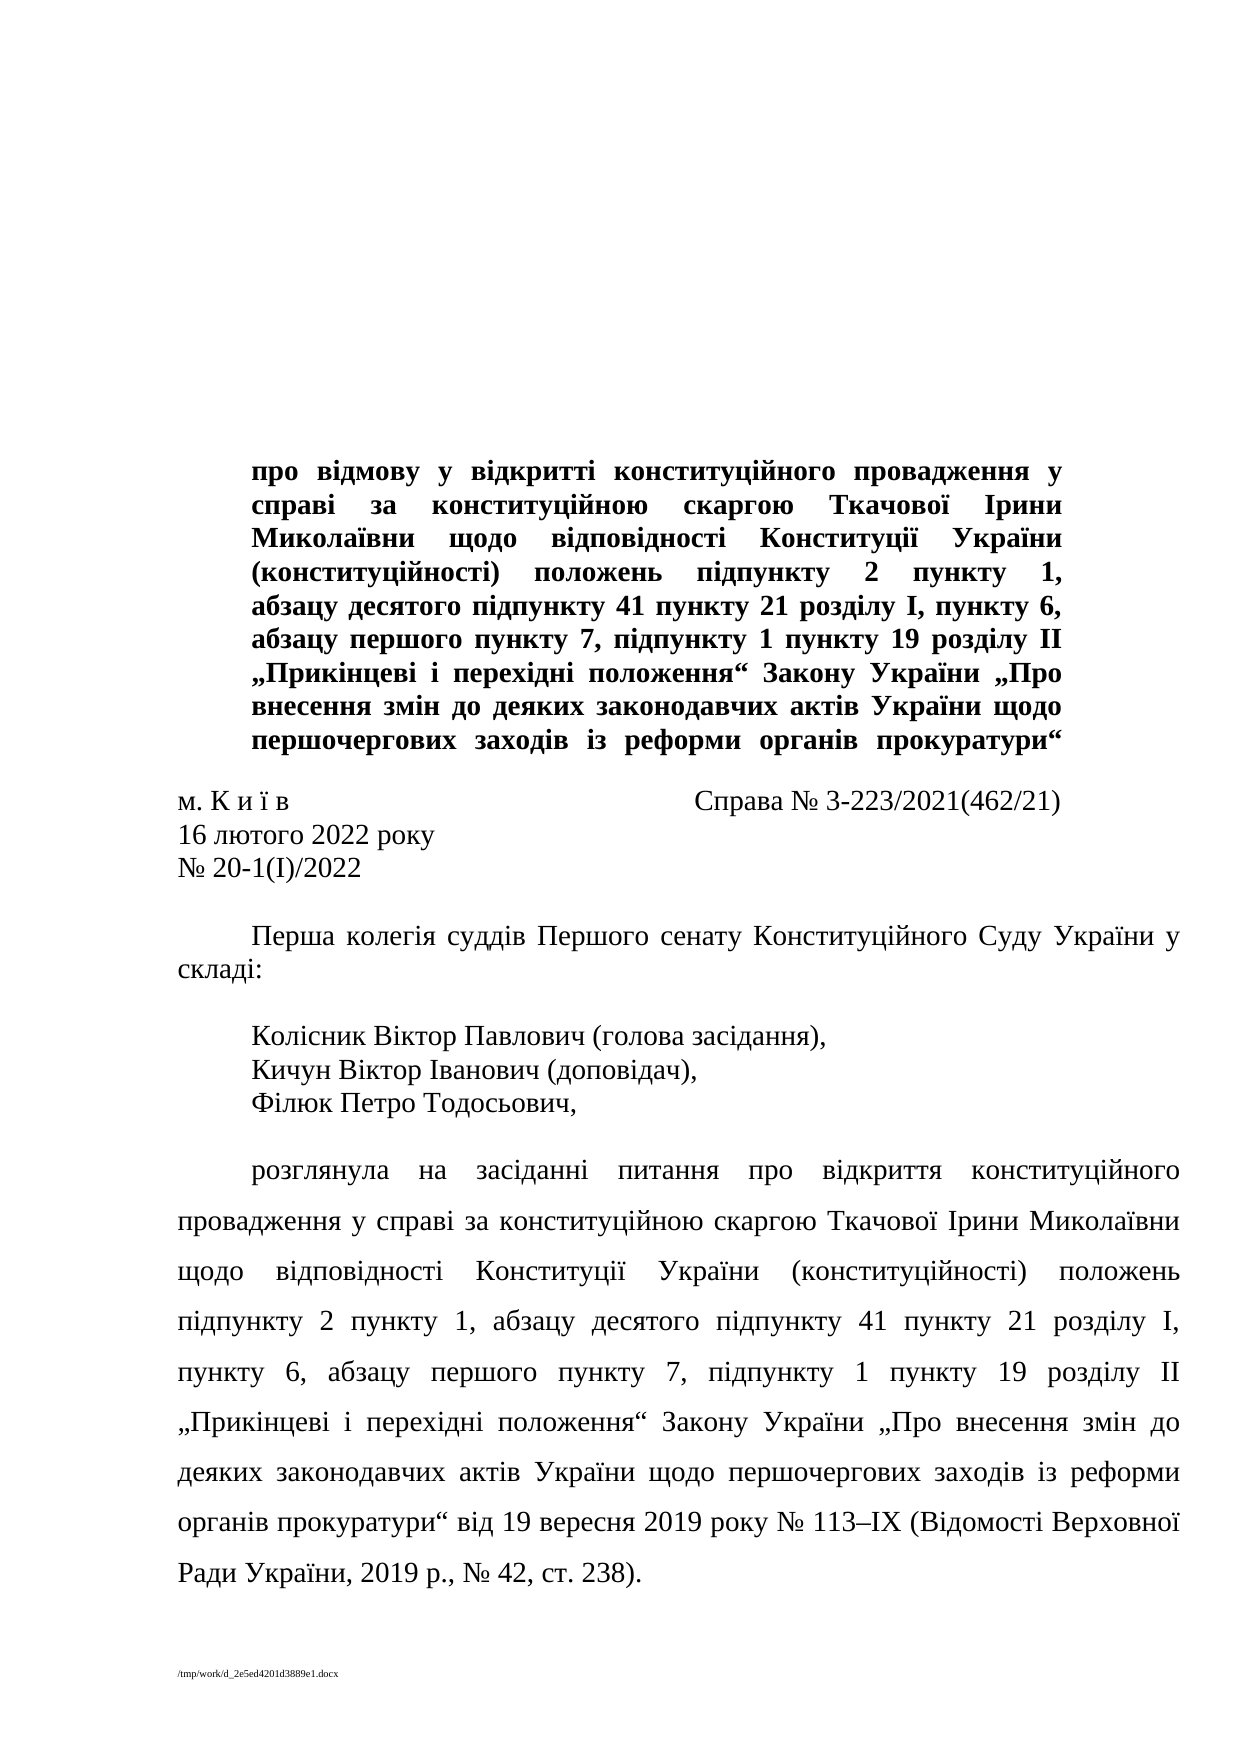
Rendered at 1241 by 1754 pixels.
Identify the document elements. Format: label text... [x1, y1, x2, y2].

text Колісник Віктор Павлович (голова засідання), [177, 1018, 1181, 1052]
text розглянула на засіданні питання про відкриття конституційного провадження у справі за конституційною скаргою Ткачової Ірини Миколаївни щодо відповідності Конституції України (конституційності) положень підпункту 2 пункту 1, абзацу десятого підпункту 41 пункту 21 розділу І, пункту 6, абзацу першого пункту 7, підпункту 1 пункту 19 розділу ІІ „Прикінцеві і перехідні положення“ Закону України „Про внесення змін до деяких законодавчих актів України щодо першочергових заходів із реформи органів прокуратури“ від 19 вересня 2019 року № 113–ІХ (Відомості Верховної Ради України, 2019 р., № 42, ст. 238). [177, 1152, 1181, 1588]
text м. К и ї в Справа № 3-223/2021(462/21) [177, 783, 1181, 817]
text Кичун Віктор Іванович (доповідач), [177, 1052, 1181, 1085]
text № 20-1(І)/2022 [177, 851, 1181, 884]
text Філюк Петро Тодосьович, [177, 1085, 1181, 1119]
text Перша колегія суддів Першого сенату Конституційного Суду України у складі: [177, 918, 1181, 985]
text 16 лютого 2022 року [177, 817, 1181, 851]
text про відмову у відкритті конституційного провадження у справі за конституційною скаргою Ткачової Ірини Миколаївни щодо відповідності Конституції України (конституційності) положень підпункту 2 пункту 1, абзацу десятого підпункту 41 пункту 21 розділу І, пункту 6, абзацу першого пункту 7, підпункту 1 пункту 19 розділу ІІ „Прикінцеві і перехідні положення“ Закону України „Про внесення змін до деяких законодавчих актів України щодо першочергових заходів із реформи органів прокуратури“ [251, 453, 1063, 783]
